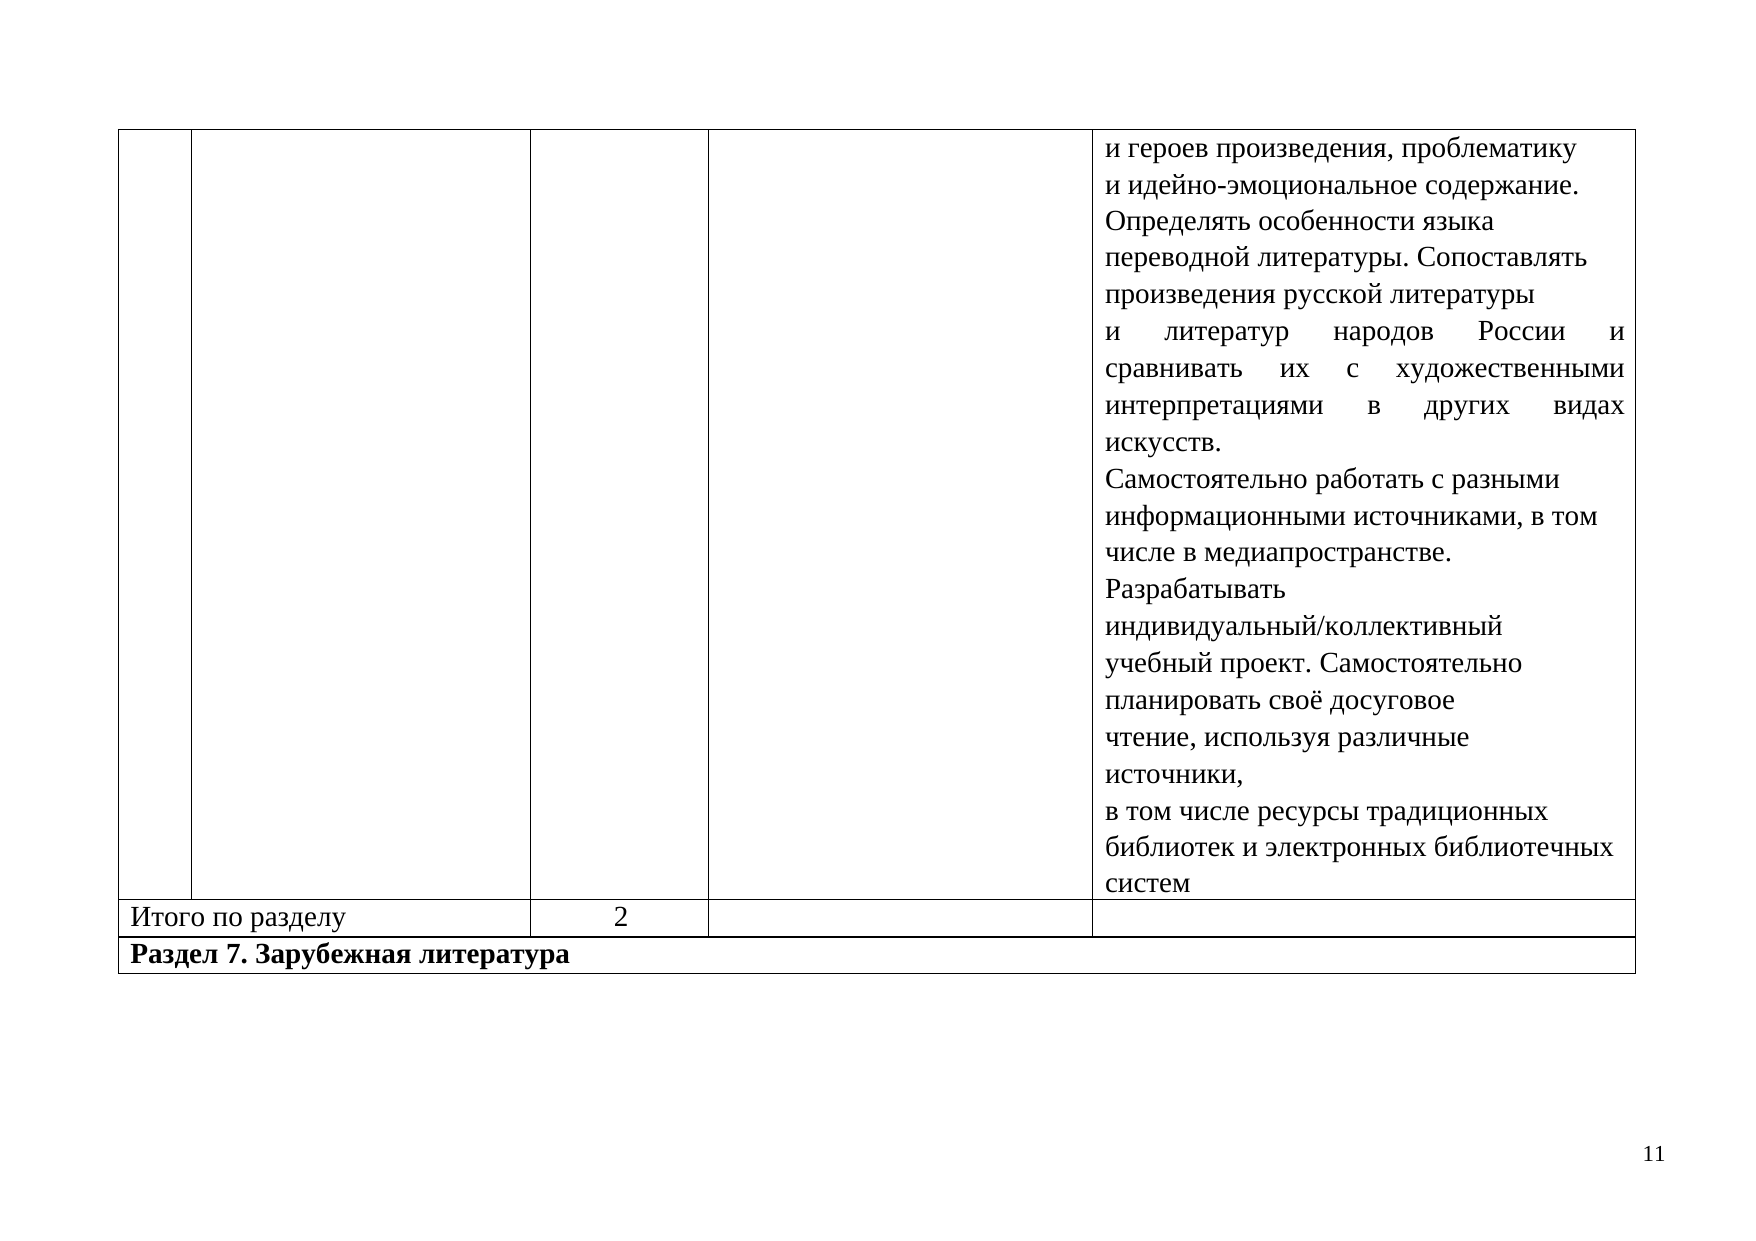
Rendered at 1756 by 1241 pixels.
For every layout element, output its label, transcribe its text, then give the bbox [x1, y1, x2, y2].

table_cell [709, 900, 1092, 936]
table_cell Раздел 7. Зарубежная литература [119, 938, 1635, 973]
table_header [119, 130, 191, 899]
table_header [709, 130, 1092, 899]
table_header [192, 130, 530, 899]
table_cell 2 [531, 900, 708, 936]
table_cell [1093, 900, 1635, 936]
table_header [531, 130, 708, 899]
table_cell Итого по разделу [119, 900, 530, 936]
table_header и героев произведения, проблематику и идейно-эмоциональное содержание. Определять особенности языка переводной литературы. Сопоставлять произведения русской литературы и литератур народов России и сравнивать их с художественными интерпретациями в других видах искусств. Самостоятельно работать с разными информационными источниками, в том числе в медиапространстве. Разрабатывать индивидуальный/коллективный учебный проект. Самостоятельно планировать своё досуговое чтение, используя различные источники, в том числе ресурсы традиционных библиотек и электронных библиотечных систем [1093, 130, 1635, 899]
